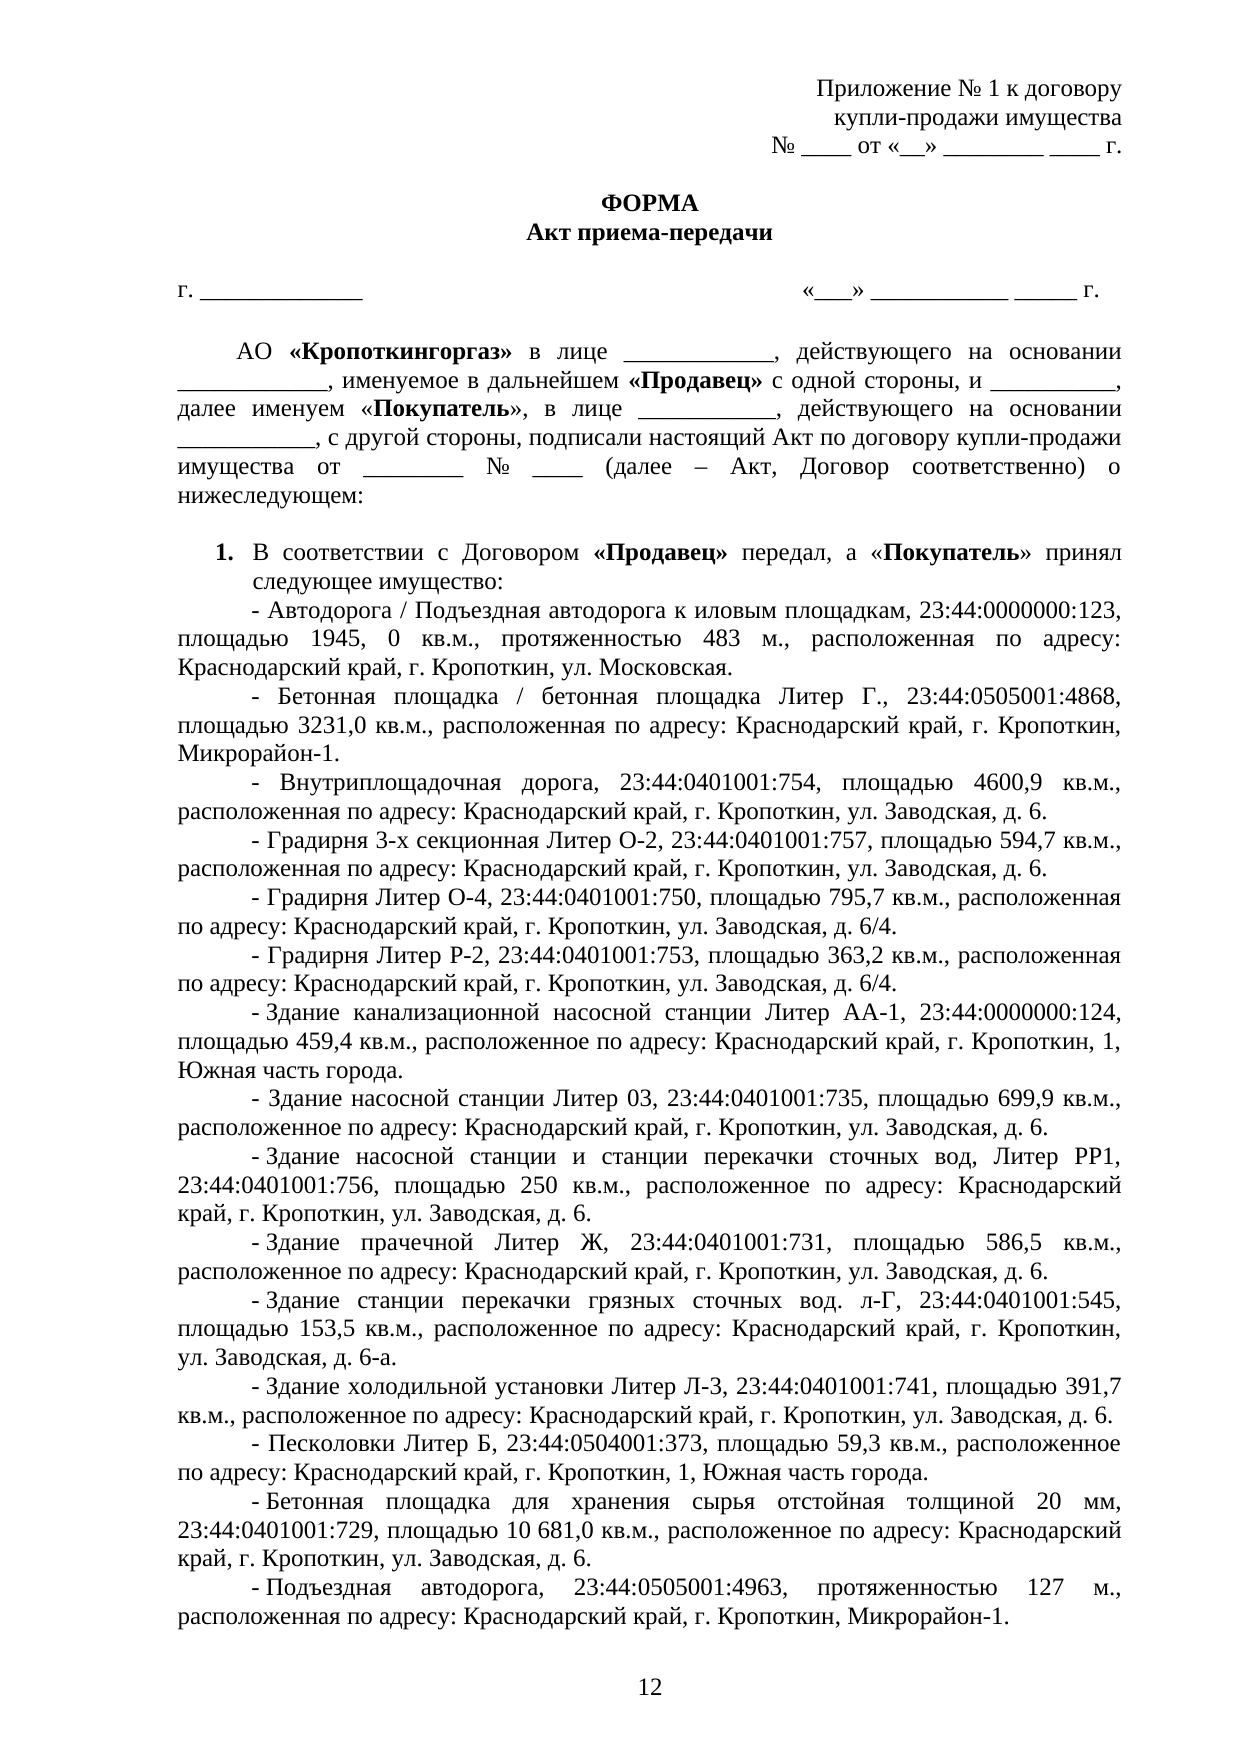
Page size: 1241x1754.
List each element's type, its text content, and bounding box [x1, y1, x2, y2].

text - Подъездная автодорога, 23:44:0505001:4963, протяженностью 127 м., расположенная по адресу: Краснодарский край, г. Кропоткин, Микрорайон-1. [177, 1572, 1122, 1630]
table_header «___» ___________ _____ г. [459, 274, 1111, 336]
text АО «Кропоткингоргаз» в лице ____________, действующего на основании ____________, именуемое в дальнейшем «Продавец» с одной стороны, и __________, далее именуем «Покупатель», в лице ___________, действующего на основании ___________, с другой стороны, подписали настоящий Акт по договору купли-продажи имущества от ________ № ____ (далее – Акт, Договор соответственно) о нижеследующем: [177, 336, 1122, 508]
text - Градирня Литер О-4, 23:44:0401001:750, площадью 795,7 кв.м., расположенная по адресу: Краснодарский край, г. Кропоткин, ул. Заводская, д. 6/4. [177, 882, 1122, 940]
text Акт приема-передачи [177, 217, 1122, 246]
text - Градирня Литер Р-2, 23:44:0401001:753, площадью 363,2 кв.м., расположенная по адресу: Краснодарский край, г. Кропоткин, ул. Заводская, д. 6/4. [177, 940, 1122, 997]
text - Автодорога / Подъездная автодорога к иловым площадкам, 23:44:0000000:123, площадью 1945, 0 кв.м., протяженностью 483 м., расположенная по адресу: Краснодарский край, г. Кропоткин, ул. Московская. [177, 595, 1122, 681]
text - Бетонная площадка / бетонная площадка Литер Г., 23:44:0505001:4868, площадью 3231,0 кв.м., расположенная по адресу: Краснодарский край, г. Кропоткин, Микрорайон-1. [177, 681, 1122, 767]
text - Здание насосной станции и станции перекачки сточных вод, Литер РР1, 23:44:0401001:756, площадью 250 кв.м., расположенное по адресу: Краснодарский край, г. Кропоткин, ул. Заводская, д. 6. [177, 1141, 1122, 1227]
text купли-продажи имущества № ____ от «__» ________ ____ г. [177, 102, 1122, 159]
list В соответствии с Договором «Продавец» передал, а «Покупатель» принял следующее имущество: [215, 537, 1122, 595]
text - Внутриплощадочная дорога, 23:44:0401001:754, площадью 4600,9 кв.м., расположенная по адресу: Краснодарский край, г. Кропоткин, ул. Заводская, д. 6. [177, 767, 1122, 825]
text - Здание холодильной установки Литер Л-3, 23:44:0401001:741, площадью 391,7 кв.м., расположенное по адресу: Краснодарский край, г. Кропоткин, ул. Заводская, д. 6. [177, 1371, 1122, 1428]
text - Здание канализационной насосной станции Литер АА-1, 23:44:0000000:124, площадью 459,4 кв.м., расположенное по адресу: Краснодарский край, г. Кропоткин, 1, Южная часть города. [177, 997, 1122, 1083]
text - Здание прачечной Литер Ж, 23:44:0401001:731, площадью 586,5 кв.м., расположенное по адресу: Краснодарский край, г. Кропоткин, ул. Заводская, д. 6. [177, 1227, 1122, 1285]
text - Песколовки Литер Б, 23:44:0504001:373, площадью 59,3 кв.м., расположенное по адресу: Краснодарский край, г. Кропоткин, 1, Южная часть города. [177, 1428, 1122, 1486]
text - Здание станции перекачки грязных сточных вод. л-Г, 23:44:0401001:545, площадью 153,5 кв.м., расположенное по адресу: Краснодарский край, г. Кропоткин, ул. Заводская, д. 6-а. [177, 1285, 1122, 1371]
text - Градирня 3-х секционная Литер О-2, 23:44:0401001:757, площадью 594,7 кв.м., расположенная по адресу: Краснодарский край, г. Кропоткин, ул. Заводская, д. 6. [177, 825, 1122, 882]
table_header г. _____________ [166, 274, 459, 336]
text Приложение № 1 к договору [177, 73, 1122, 102]
text - Бетонная площадка для хранения сырья отстойная толщиной 20 мм, 23:44:0401001:729, площадью 10 681,0 кв.м., расположенное по адресу: Краснодарский край, г. Кропоткин, ул. Заводская, д. 6. [177, 1486, 1122, 1572]
text - Здание насосной станции Литер 03, 23:44:0401001:735, площадью 699,9 кв.м., расположенное по адресу: Краснодарский край, г. Кропоткин, ул. Заводская, д. 6. [177, 1083, 1122, 1141]
text ФОРМА [177, 188, 1122, 217]
